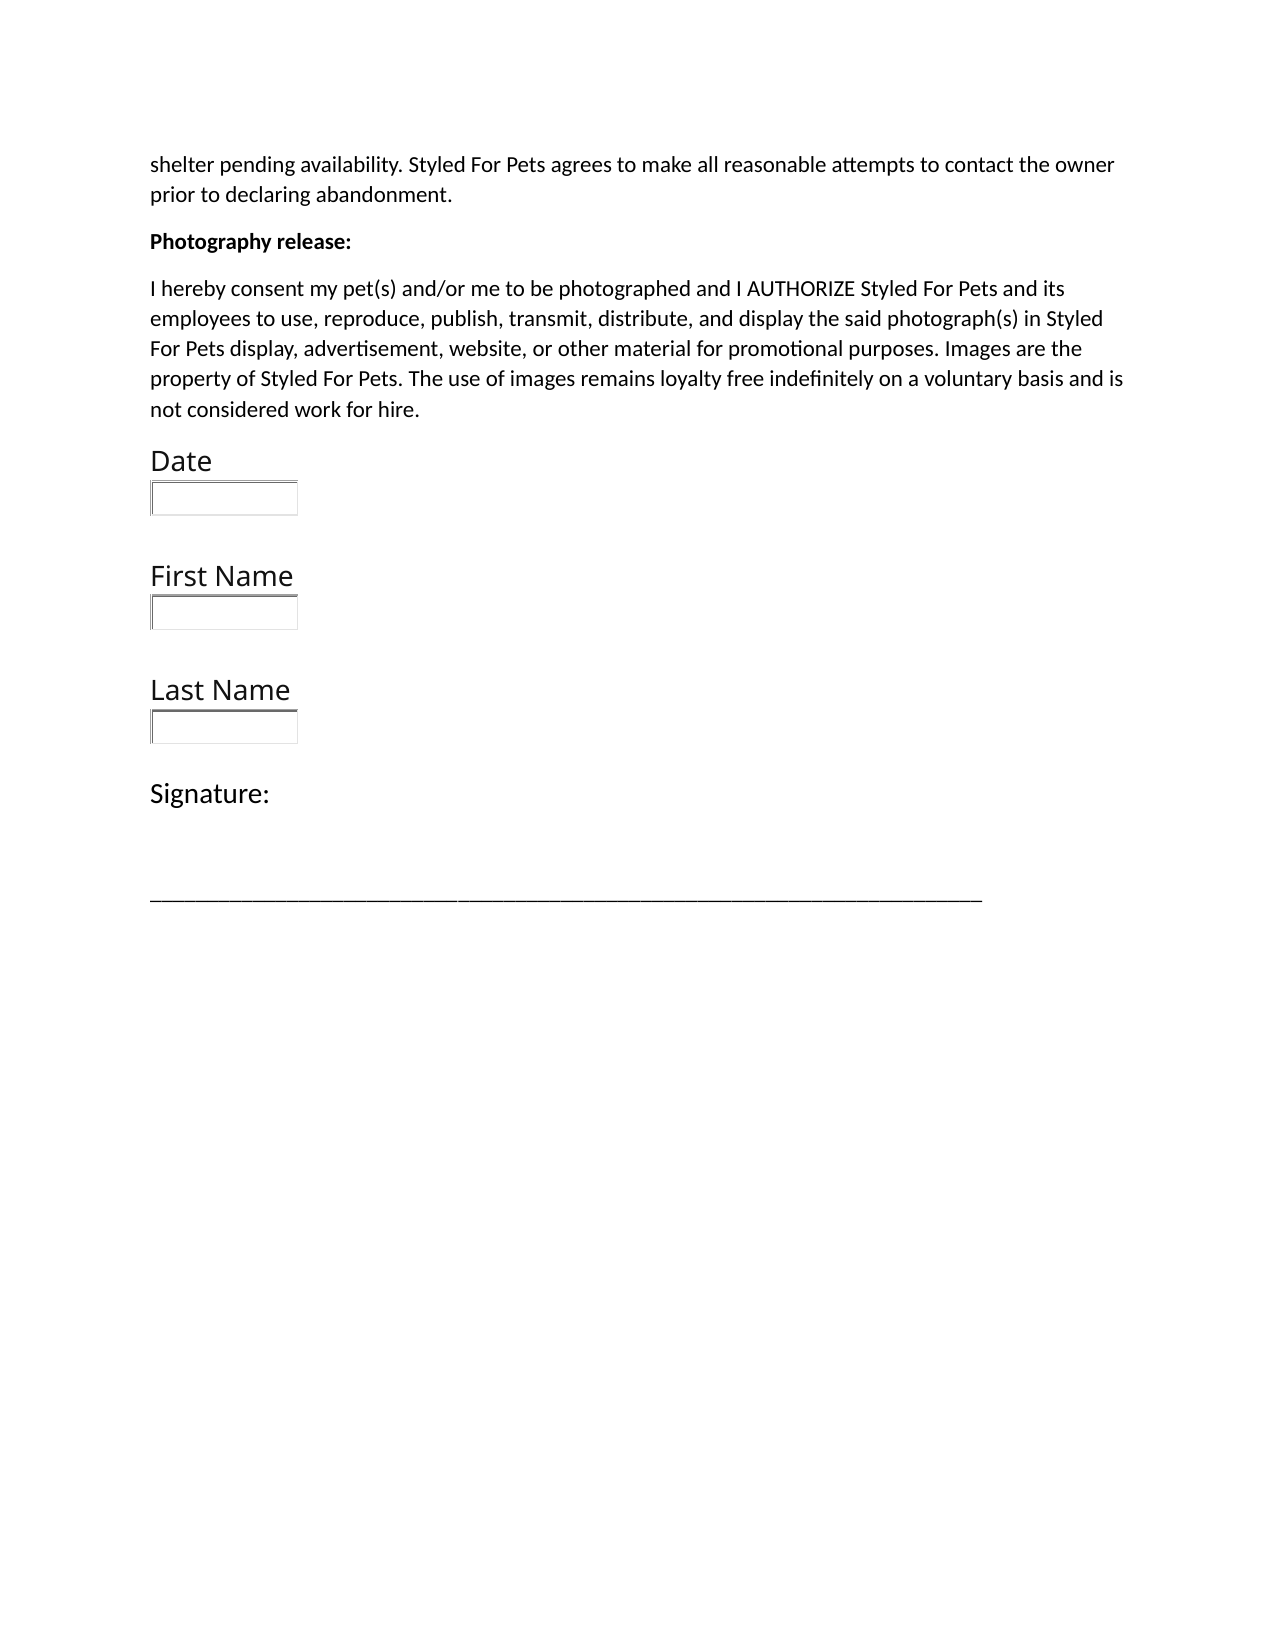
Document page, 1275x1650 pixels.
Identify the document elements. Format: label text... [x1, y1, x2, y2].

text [150, 150, 1125, 208]
text Date [150, 442, 1125, 480]
text _________________________________________________________________________ [150, 877, 1125, 905]
text First Name [150, 556, 1125, 594]
text I hereby consent my pet(s) and/or me to be photographed and I AUTHORIZE Styled For Pets and its employees to use, reproduce, publish, transmit, distribute, and display the said photograph(s) in Styled For Pets display, advertisement, website, or other material for promotional purposes. Images are the property of Styled For Pets. The use of images remains loyalty free indefinitely on a voluntary basis and is not considered work for hire. [150, 274, 1125, 423]
text Signature: [150, 775, 1125, 811]
text Last Name [150, 670, 1125, 708]
text Photography release: [150, 227, 1125, 255]
